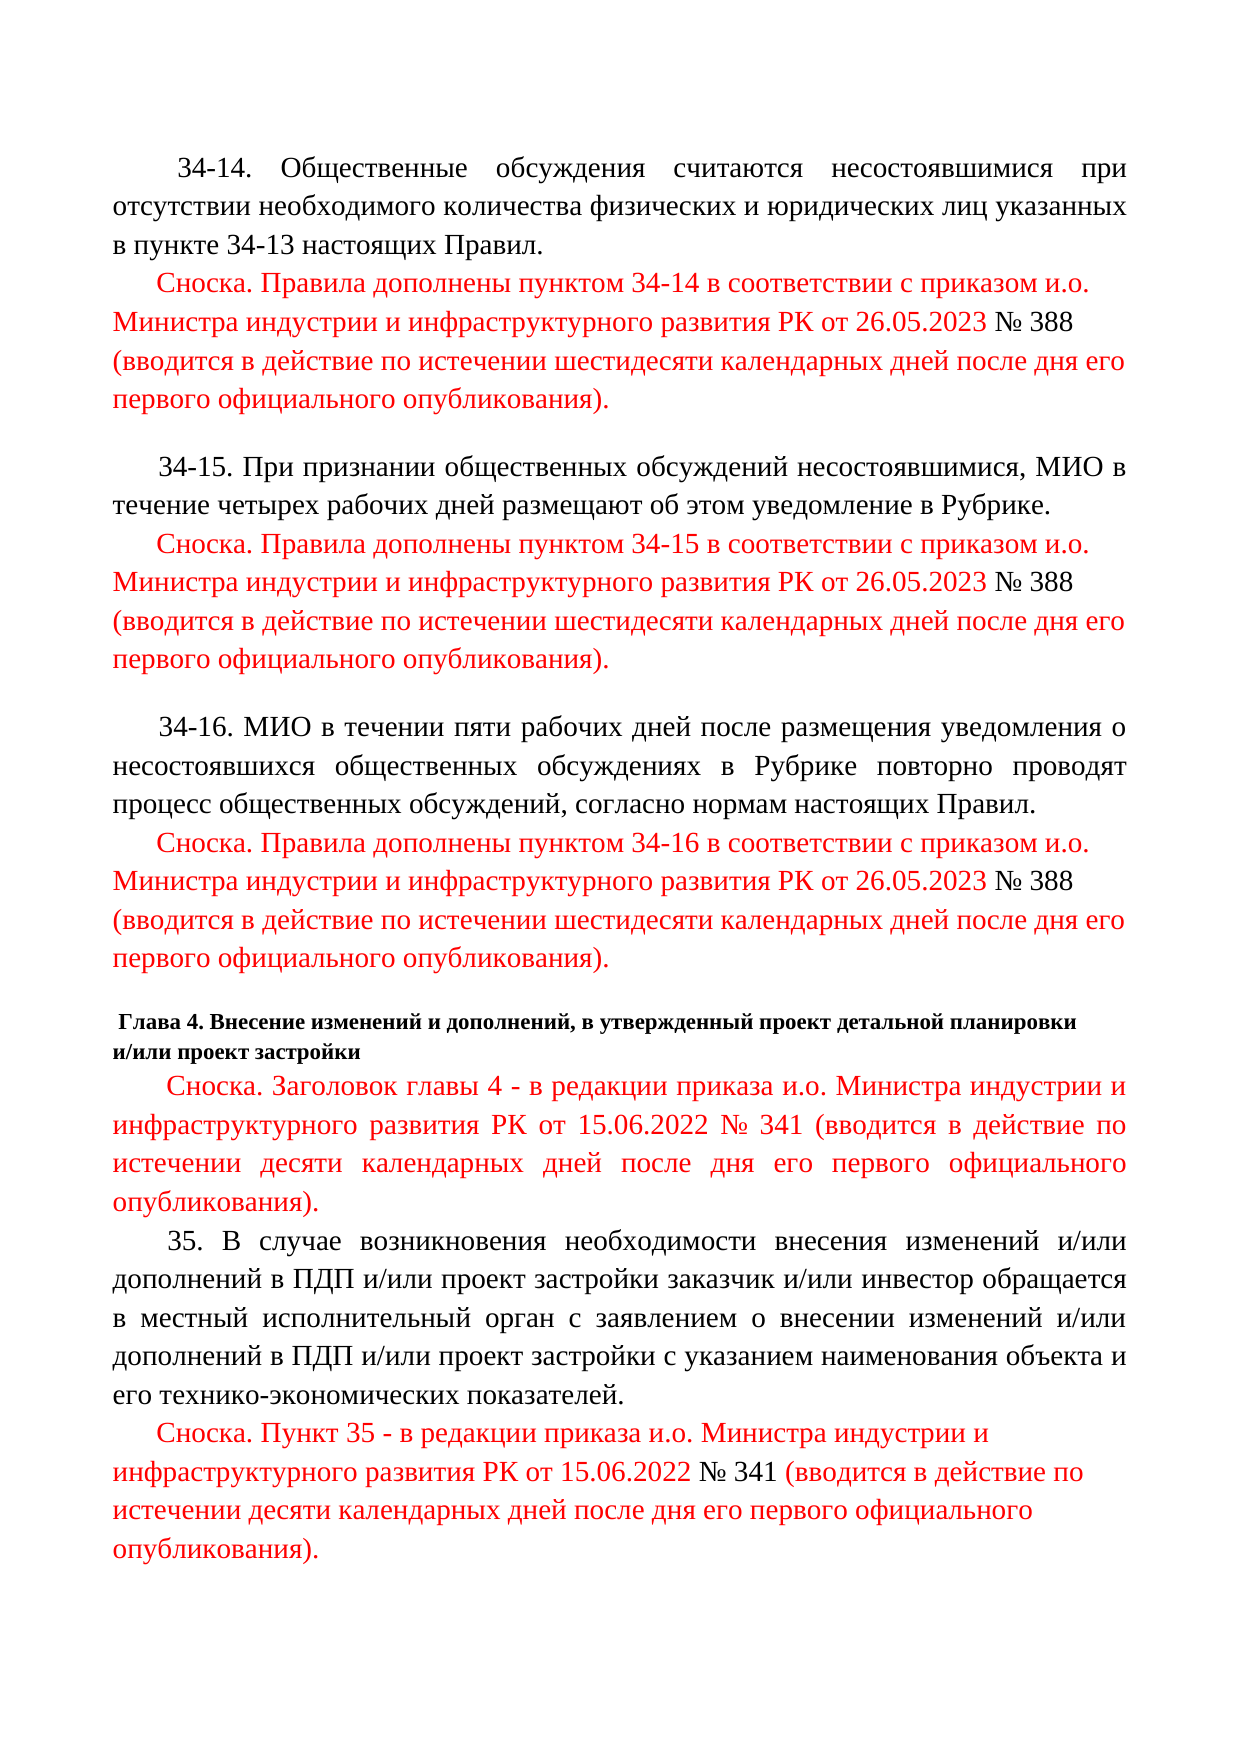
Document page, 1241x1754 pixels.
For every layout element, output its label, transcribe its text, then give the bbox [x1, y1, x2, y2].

text Сноска. Пункт 35 - в редакции приказа и.о. Министра индустрии и инфраструктурного развития РК от 15.06.2022 № 341 (вводится в действие по истечении десяти календарных дней после дня его первого официального опубликования). [112, 1415, 1128, 1595]
text 34-14. Общественные обсуждения считаются несостоявшимися при отсутствии необходимого количества физических и юридических лиц указанных в пункте 34-13 настоящих Правил. [112, 150, 1128, 261]
text 35. В случае возникновения необходимости внесения изменений и/или дополнений в ПДП и/или проект застройки заказчик и/или инвестор обращается в местный исполнительный орган с заявлением о внесении изменений и/или дополнений в ПДП и/или проект застройки с указанием наименования объекта и его технико-экономических показателей. [112, 1223, 1128, 1410]
text Сноска. Правила дополнены пунктом 34-16 в соответствии с приказом и.о. Министра индустрии и инфраструктурного развития РК от 26.05.2023 № 388 (вводится в действие по истечении шестидесяти календарных дней после дня его первого официального опубликования). [112, 825, 1128, 1004]
text Сноска. Заголовок главы 4 - в редакции приказа и.о. Министра индустрии и инфраструктурного развития РК от 15.06.2022 № 341 (вводится в действие по истечении десяти календарных дней после дня его первого официального опубликования). [112, 1068, 1128, 1218]
text 34-16. МИО в течении пяти рабочих дней после размещения уведомления о несостоявшихся общественных обсуждениях в Рубрике повторно проводят процесс общественных обсуждений, согласно нормам настоящих Правил. [112, 709, 1128, 820]
text Сноска. Правила дополнены пунктом 34-14 в соответствии с приказом и.о. Министра индустрии и инфраструктурного развития РК от 26.05.2023 № 388 (вводится в действие по истечении шестидесяти календарных дней после дня его первого официального опубликования). [112, 266, 1128, 445]
text Глава 4. Внесение изменений и дополнений, в утвержденный проект детальной планировки и/или проект застройки [112, 1008, 1128, 1064]
text Сноска. Правила дополнены пунктом 34-15 в соответствии с приказом и.о. Министра индустрии и инфраструктурного развития РК от 26.05.2023 № 388 (вводится в действие по истечении шестидесяти календарных дней после дня его первого официального опубликования). [112, 526, 1128, 705]
text 34-15. При признании общественных обсуждений несостоявшимися, МИО в течение четырех рабочих дней размещают об этом уведомление в Рубрике. [112, 449, 1128, 521]
